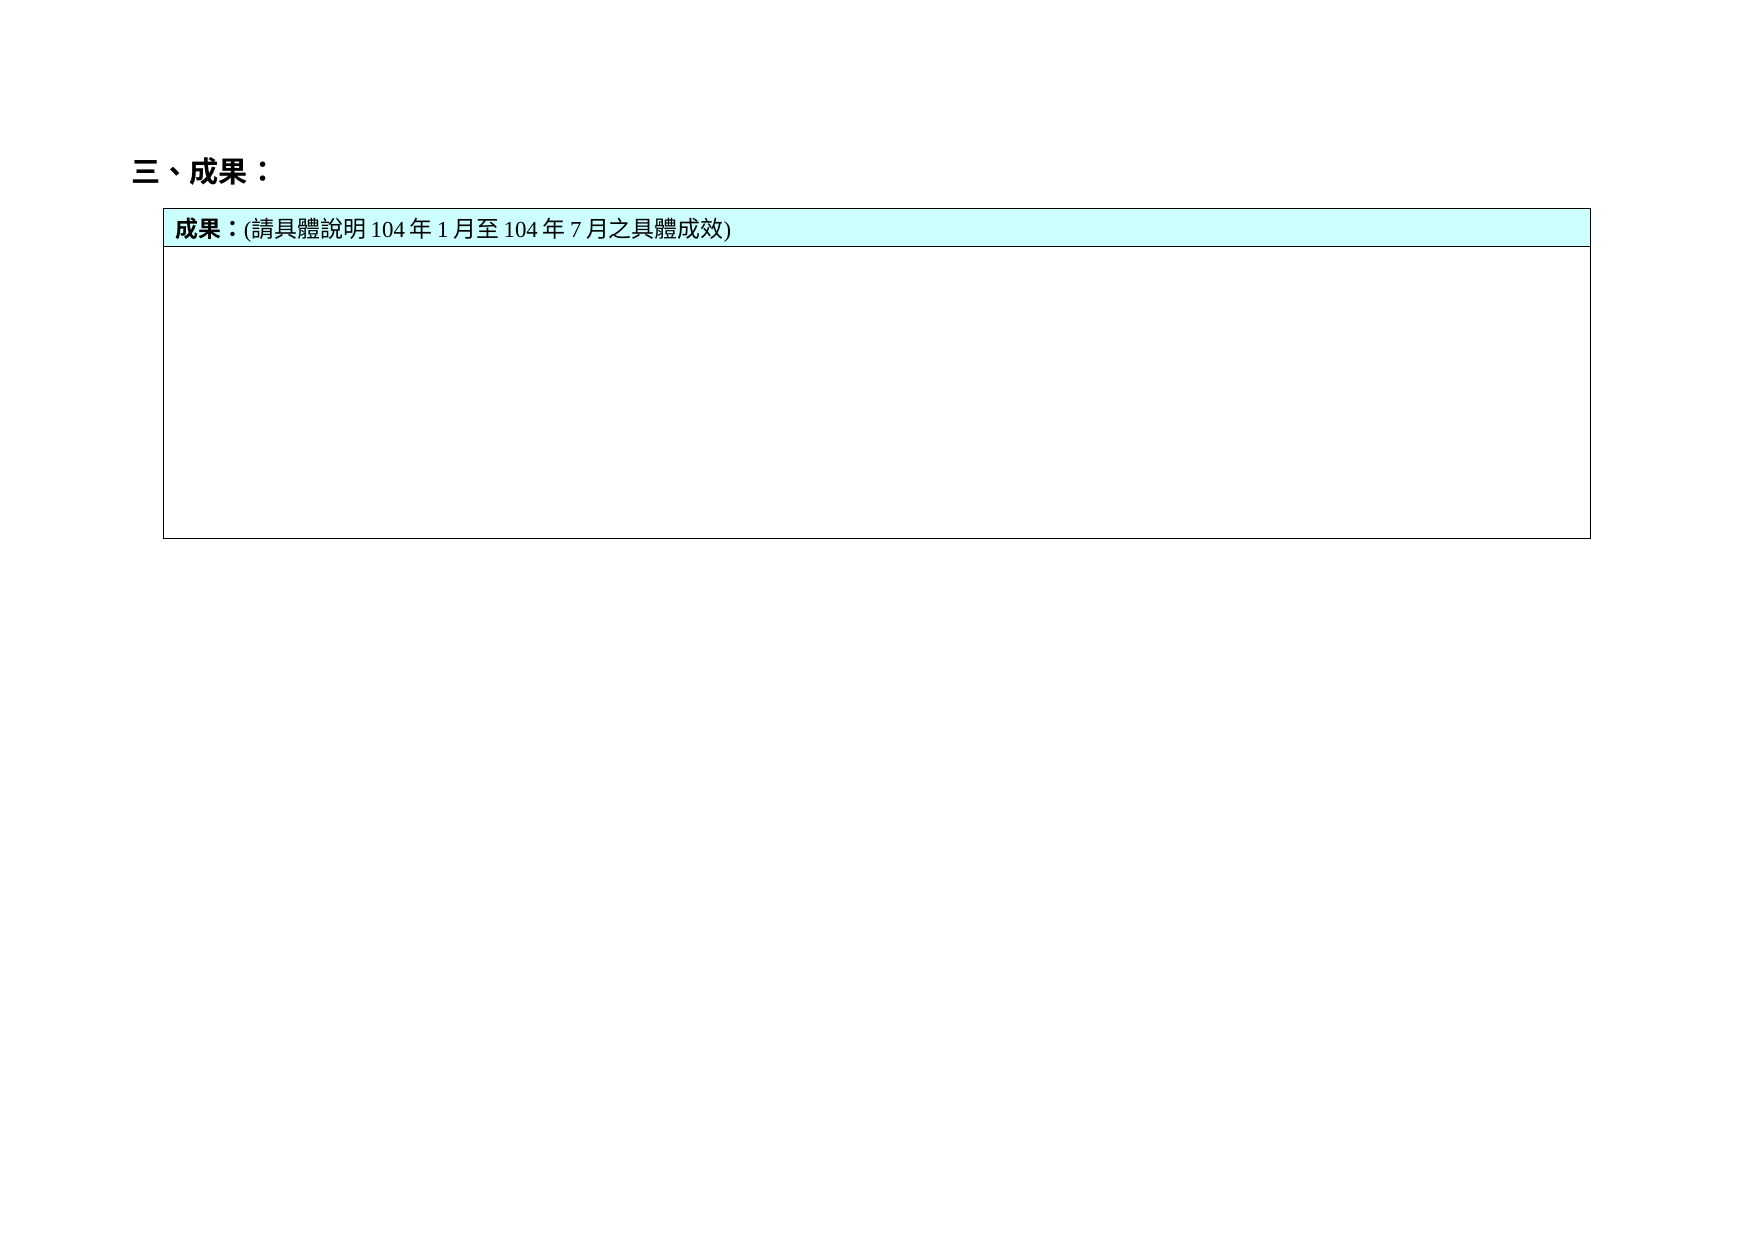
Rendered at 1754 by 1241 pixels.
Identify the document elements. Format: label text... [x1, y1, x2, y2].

table_cell [164, 247, 1590, 538]
table_header 成果：(請具體說明104年1月至104年7月之具體成效) [164, 209, 1590, 246]
text 三、成果： [118, 133, 1636, 208]
